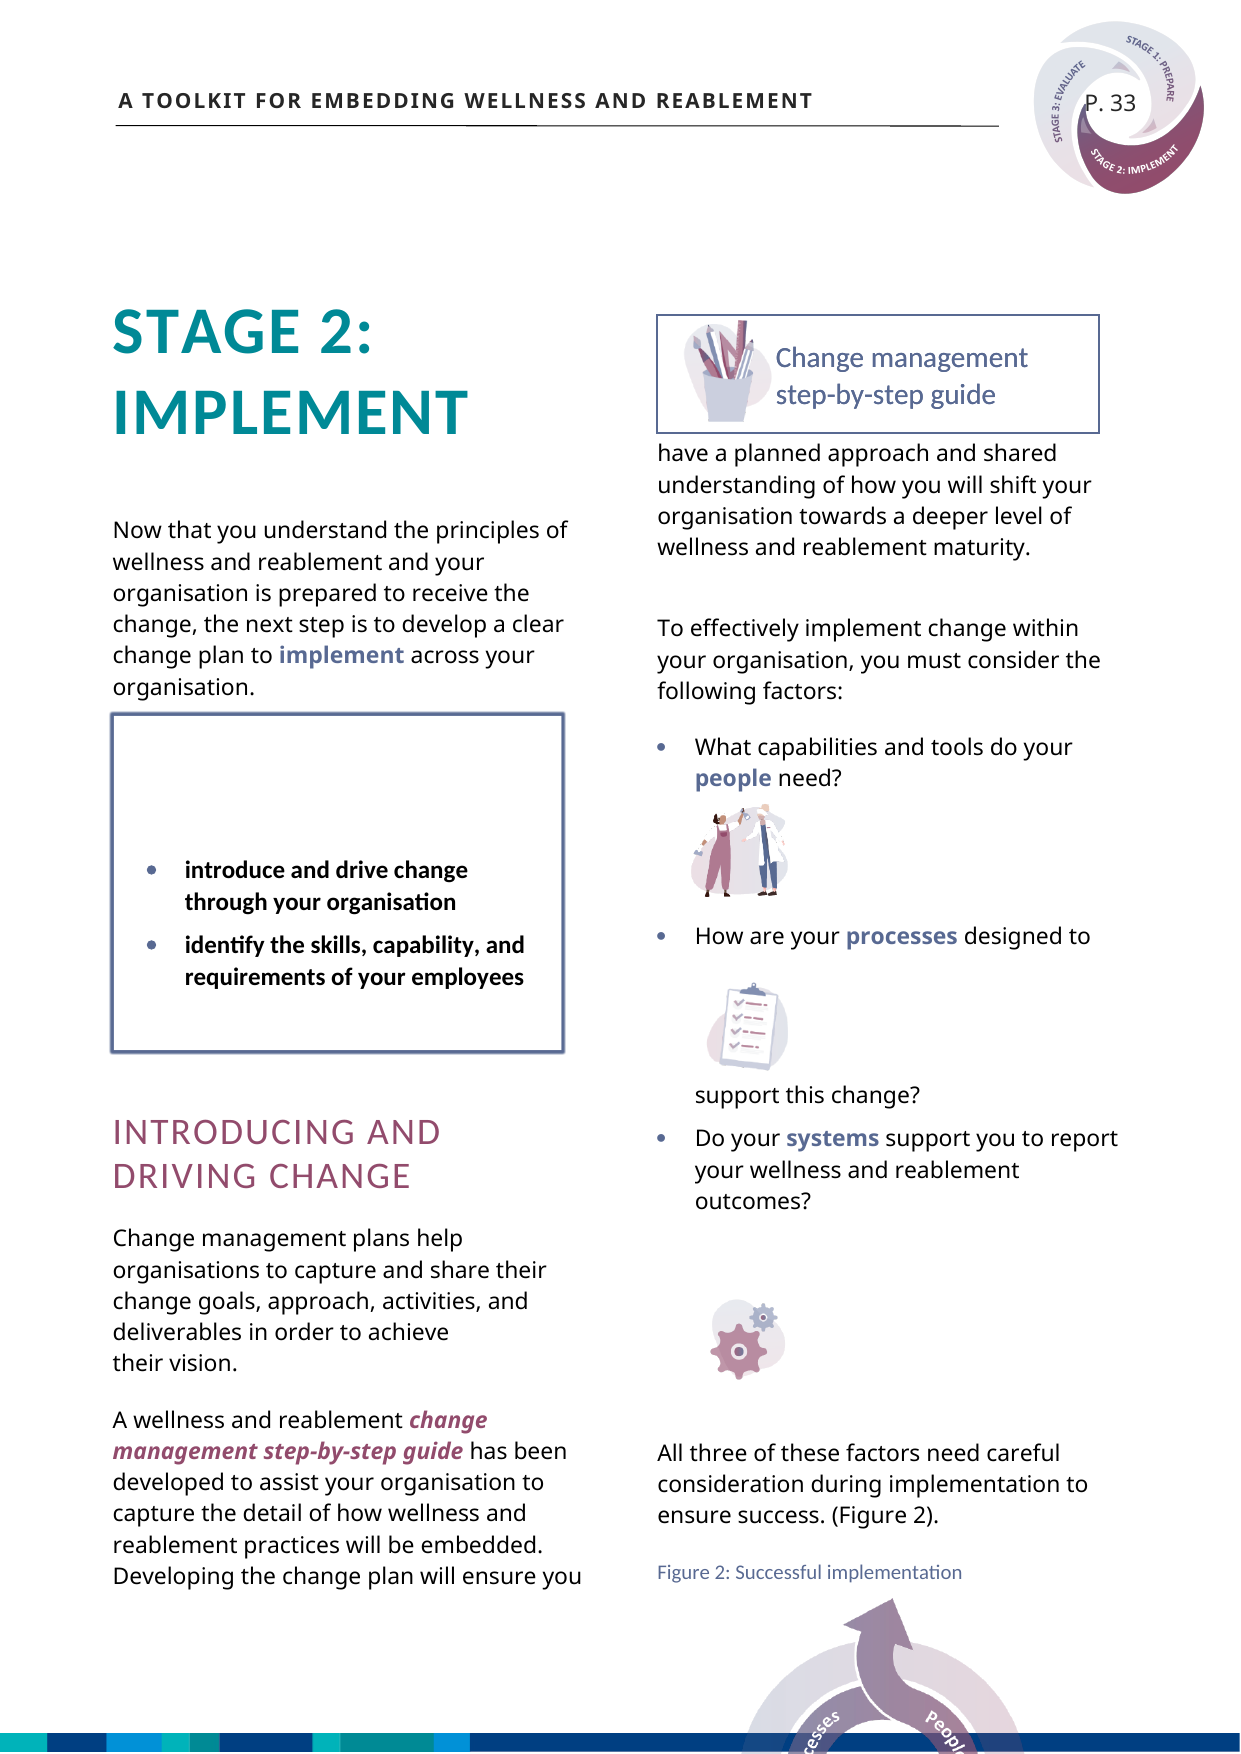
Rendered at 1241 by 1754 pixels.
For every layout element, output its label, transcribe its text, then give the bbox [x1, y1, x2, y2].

subtitle Introducing and driving change [112, 739, 583, 1197]
subtitle Stage 2: Implement [112, 289, 583, 451]
picture [0, 1733, 106, 1752]
text All three of these factors need careful consideration during implementation to ensure success. (Figure 2). [657, 1266, 1128, 1530]
picture [694, 978, 800, 1079]
picture [1003, 1, 1240, 219]
text Change management plans help organisations to capture and share their change goals, approach, activities, and deliverables in order to achieve their vision. [112, 1222, 583, 1378]
list How are your processes designed to support this change? [657, 806, 1128, 1109]
picture [700, 1293, 794, 1386]
text To effectively implement change within your organisation, you must consider the following factors: [657, 612, 1128, 706]
text Figure 2: Successful implementation [657, 1555, 1128, 1586]
text A wellness and reablement change management step-by-step guide has been developed to assist your organisation to capture the detail of how wellness and reablement practices will be embedded. Developing the change plan will ensure you have a planned approach and shared understanding of how you will shift your organisation towards a deeper level of wellness and reablement maturity. [657, 289, 1128, 562]
picture [679, 316, 774, 428]
picture [683, 798, 792, 907]
text Now that you understand the principles of wellness and reablement and your organisation is prepared to receive the change, the next step is to develop a clear change plan to implement across your organisation. [112, 514, 583, 701]
list Do your systems support you to report your wellness and reablement outcomes? [657, 1122, 1128, 1216]
picture [163, 1733, 311, 1752]
text A wellness and reablement change management step-by-step guide has been developed to assist your organisation to capture the detail of how wellness and reablement practices will be embedded. Developing the change plan will ensure you have a planned approach and shared understanding of how you will shift your organisation towards a deeper level of wellness and reablement maturity. [112, 1403, 583, 1591]
list What capabilities and tools do your people need? [657, 731, 1128, 793]
picture [314, 1733, 433, 1752]
picture [471, 1598, 1240, 1754]
